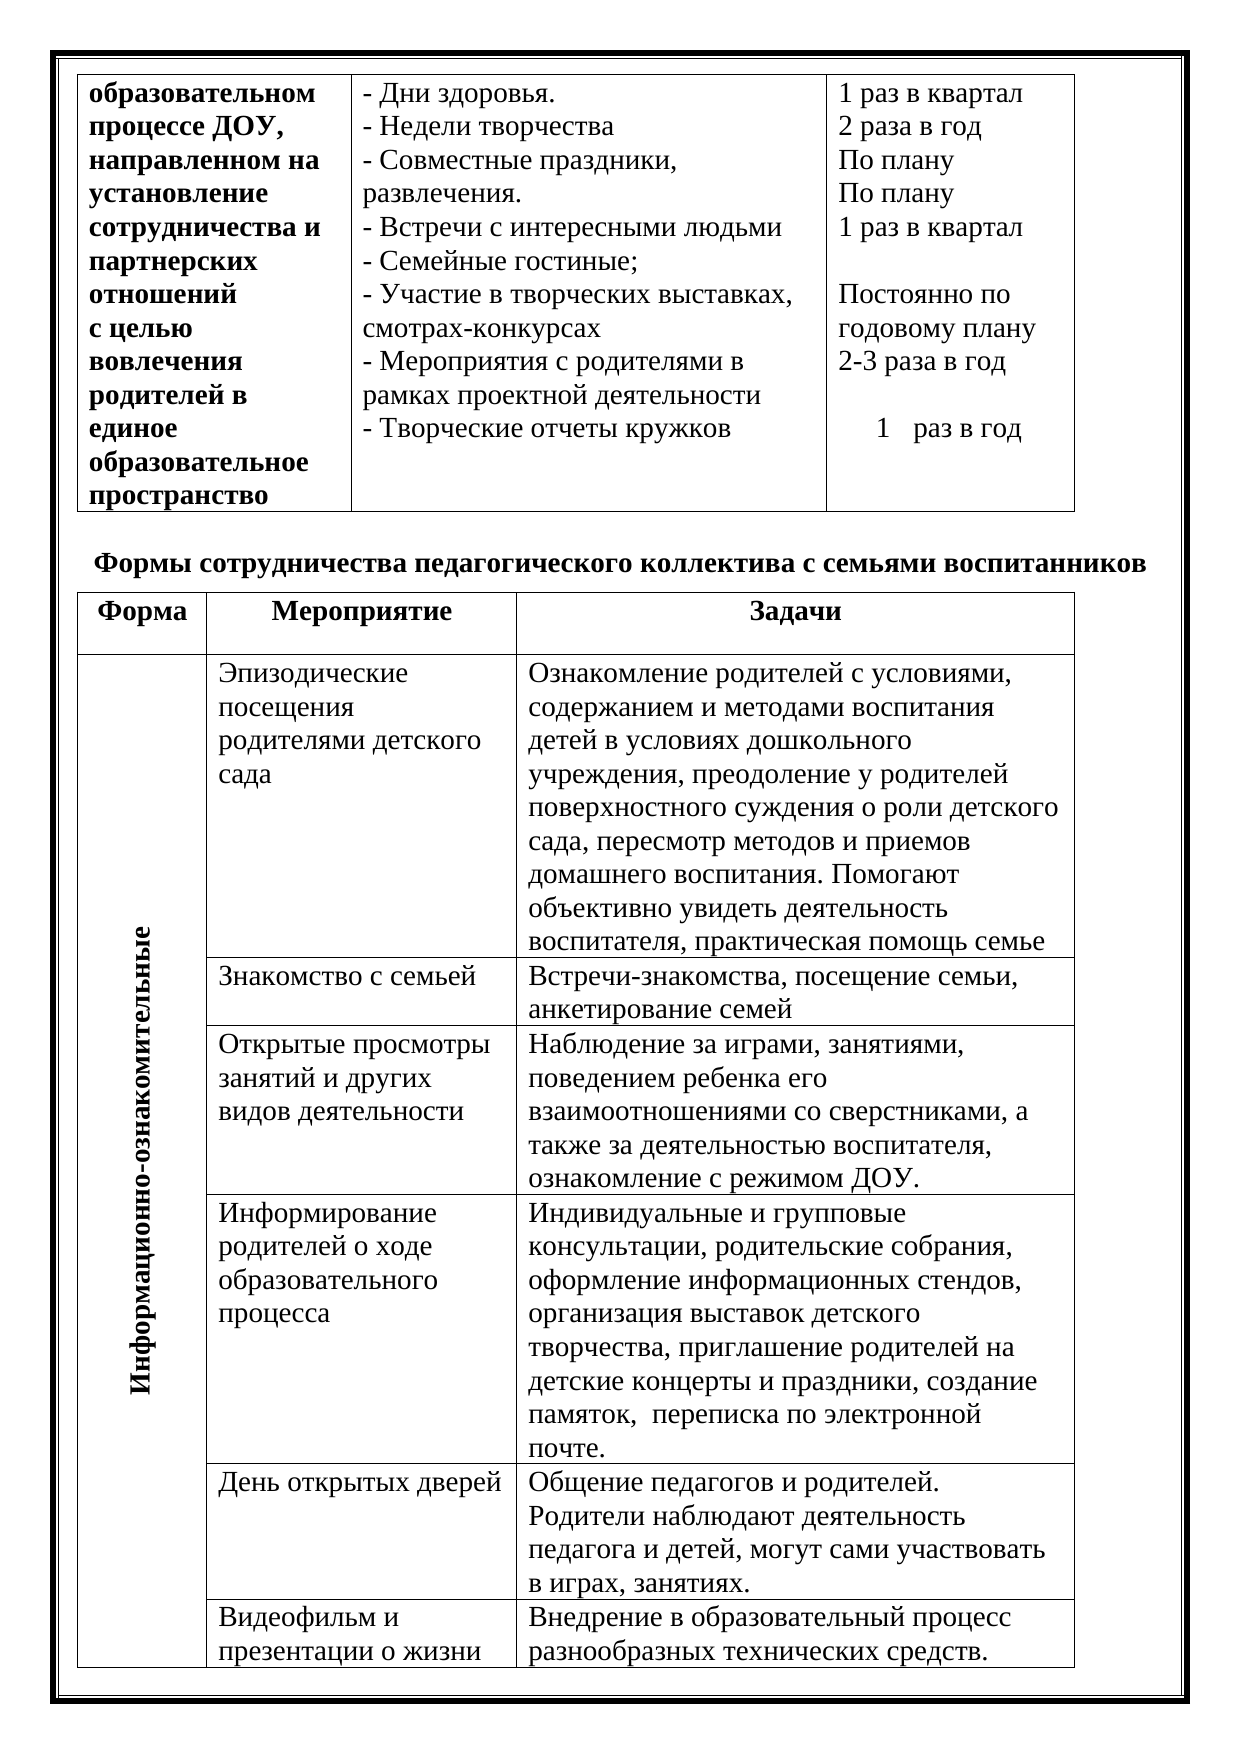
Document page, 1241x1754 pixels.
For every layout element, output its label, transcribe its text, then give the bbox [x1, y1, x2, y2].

table_cell Информирование родителей о ходе образовательного процесса [207, 1195, 516, 1463]
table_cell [827, 75, 1074, 511]
table_header Форма [78, 593, 206, 654]
table_cell Встречи-знакомства, посещение семьи, анкетирование семей [517, 958, 1074, 1025]
table_cell Эпизодические посещения родителями детского сада [207, 655, 516, 957]
table_cell Индивидуальные и групповые консультации, родительские собрания, оформление информационных стендов, организация выставок детского творчества, приглашение родителей на детские концерты и праздники, создание памяток, переписка по электронной почте. [517, 1195, 1074, 1463]
table_cell Общение педагогов и родителей. Родители наблюдают деятельность педагога и детей, могут сами участвовать в играх, занятиях. [517, 1464, 1074, 1598]
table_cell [78, 75, 351, 511]
table_cell Открытые просмотры занятий и других видов деятельности [207, 1026, 516, 1194]
table_header Задачи [517, 593, 1074, 654]
table_cell Ознакомление родителей с условиями, содержанием и методами воспитания детей в условиях дошкольного учреждения, преодоление у родителей поверхностного суждения о роли детского сада, пересмотр методов и приемов домашнего воспитания. Помогают объективно увидеть деятельность воспитателя, практическая помощь семье [517, 655, 1074, 957]
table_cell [517, 1600, 1074, 1667]
table_cell Наблюдение за играми, занятиями, поведением ребенка его взаимоотношениями со сверстниками, а также за деятельностью воспитателя, ознакомление с режимом ДОУ. [517, 1026, 1074, 1194]
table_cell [352, 75, 826, 511]
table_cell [207, 1600, 516, 1667]
table_cell День открытых дверей [207, 1464, 516, 1598]
table_cell Информационно-ознакомительные [78, 655, 206, 1667]
table_cell Знакомство с семьей [207, 958, 516, 1025]
text Формы сотрудничества педагогического коллектива с семьями воспитанников [89, 546, 1152, 579]
table_header Мероприятие [207, 593, 516, 654]
